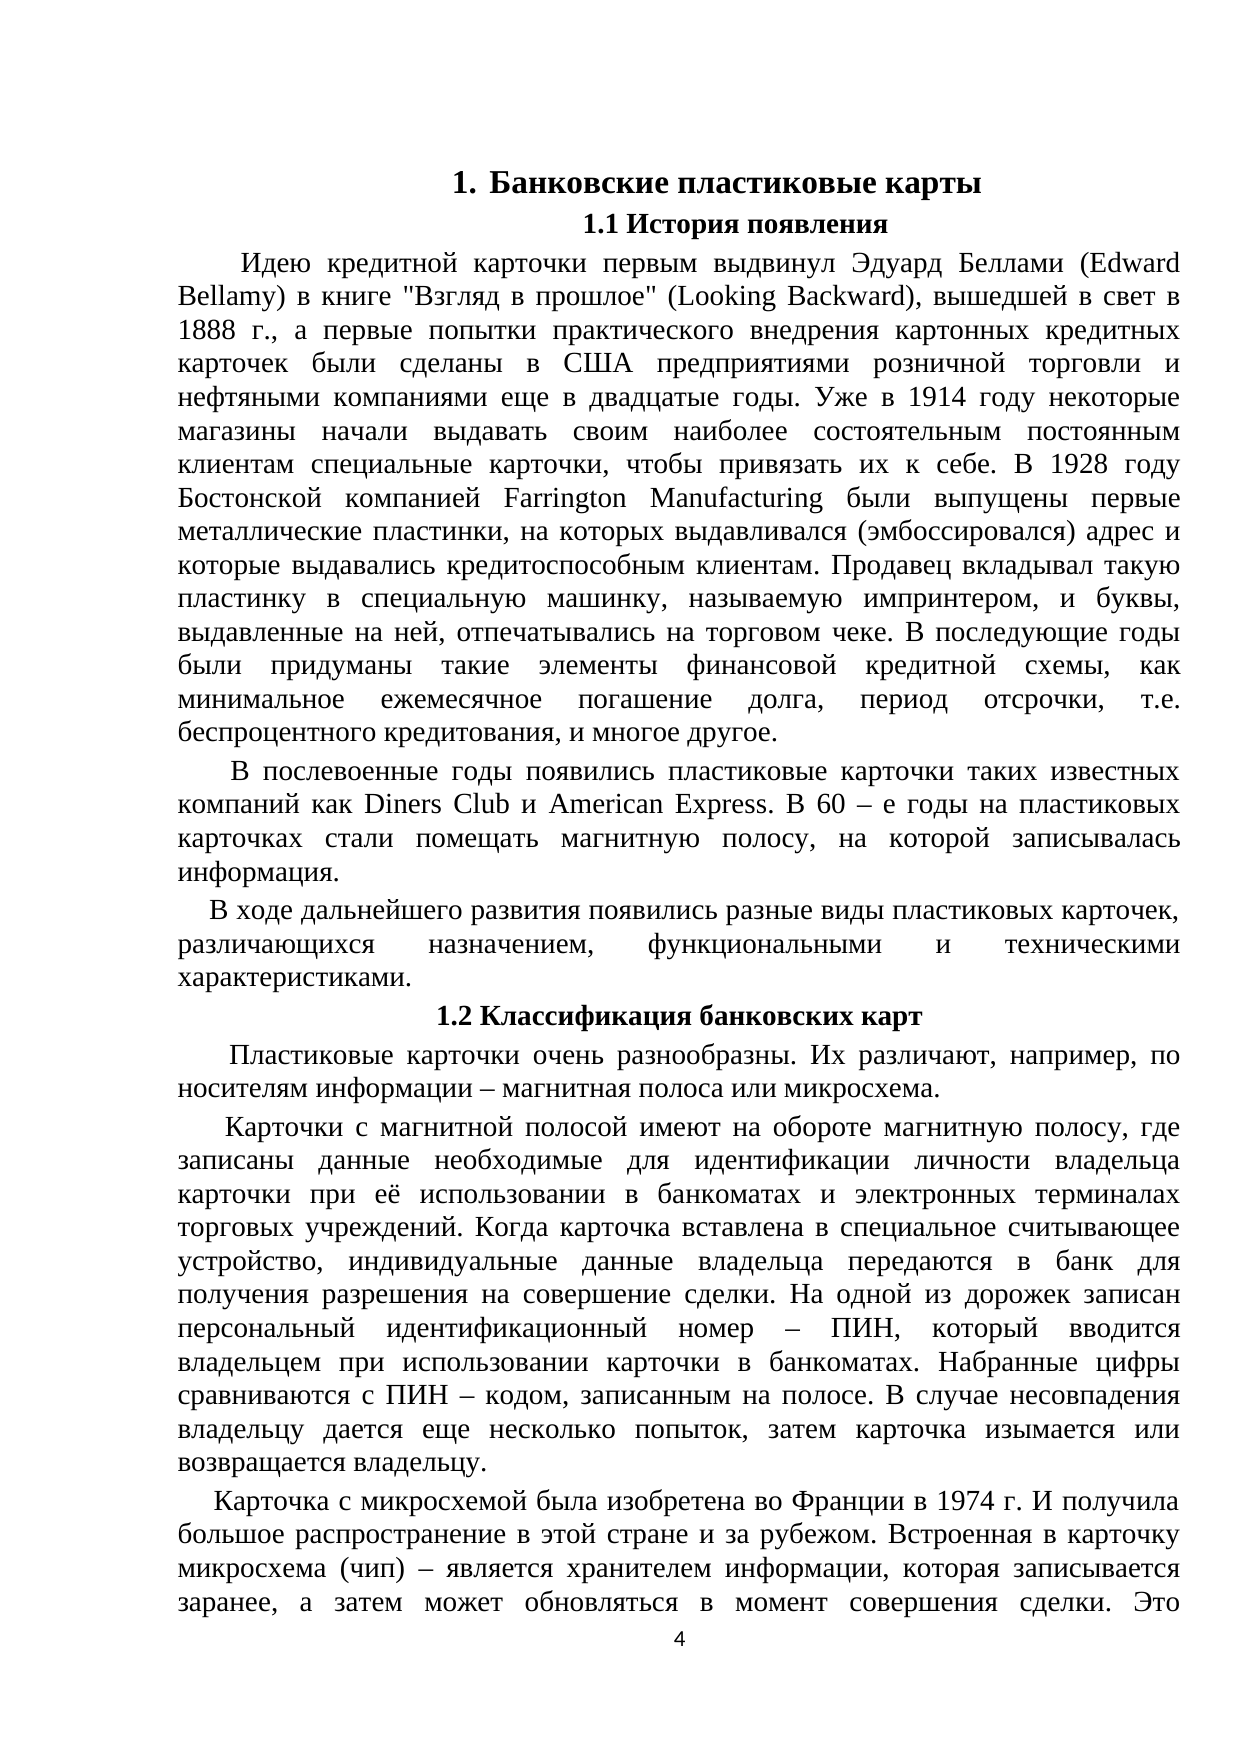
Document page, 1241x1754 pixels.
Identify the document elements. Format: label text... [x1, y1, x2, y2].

text В послевоенные годы появились пластиковые карточки таких известных компаний как Diners Club и American Express. В 60 – е годы на пластиковых карточках стали помещать магнитную полосу, на которой записывалась информация. [177, 753, 1181, 887]
text 1.2 Классификация банковских карт [177, 998, 1181, 1032]
text Карточки с магнитной полосой имеют на обороте магнитную полосу, где записаны данные необходимые для идентификации личности владельца карточки при её использовании в банкоматах и электронных терминалах торговых учреждений. Когда карточка вставлена в специальное считывающее устройство, индивидуальные данные владельца передаются в банк для получения разрешения на совершение сделки. На одной из дорожек записан персональный идентификационный номер – ПИН, который вводится владельцем при использовании карточки в банкоматах. Набранные цифры сравниваются с ПИН – кодом, записанным на полосе. В случае несовпадения владельцу дается еще несколько попыток, затем карточка изымается или возвращается владельцу. [177, 1109, 1181, 1478]
text 1.1 История появления [290, 206, 1181, 240]
list Банковские пластиковые карты [252, 163, 1181, 201]
text Пластиковые карточки очень разнообразны. Их различают, например, по носителям информации – магнитная полоса или микросхема. [177, 1037, 1181, 1104]
text Идею кредитной карточки первым выдвинул Эдуард Беллами (Edward Bellamy) в книге "Взгляд в прошлое" (Looking Backward), вышедшей в свет в 1888 г., а первые попытки практического внедрения картонных кредитных карточек были сделаны в США предприятиями розничной торговли и нефтяными компаниями еще в двадцатые годы. Уже в 1914 году некоторые магазины начали выдавать своим наиболее состоятельным постоянным клиентам специальные карточки, чтобы привязать их к себе. В 1928 году Бостонской компанией Farrington Manufacturing были выпущены первые металлические пластинки, на которых выдавливался (эмбоссировался) адрес и которые выдавались кредитоспособным клиентам. Продавец вкладывал такую пластинку в специальную машинку, называемую импринтером, и буквы, выдавленные на ней, отпечатывались на торговом чеке. В последующие годы были придуманы такие элементы финансовой кредитной схемы, как минимальное ежемесячное погашение долга, период отсрочки, т.е. беспроцентного кредитования, и многое другое. [177, 245, 1181, 748]
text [177, 1483, 1181, 1617]
text В ходе дальнейшего развития появились разные виды пластиковых карточек, различающихся назначением, функциональными и техническими характеристиками. [177, 892, 1181, 993]
